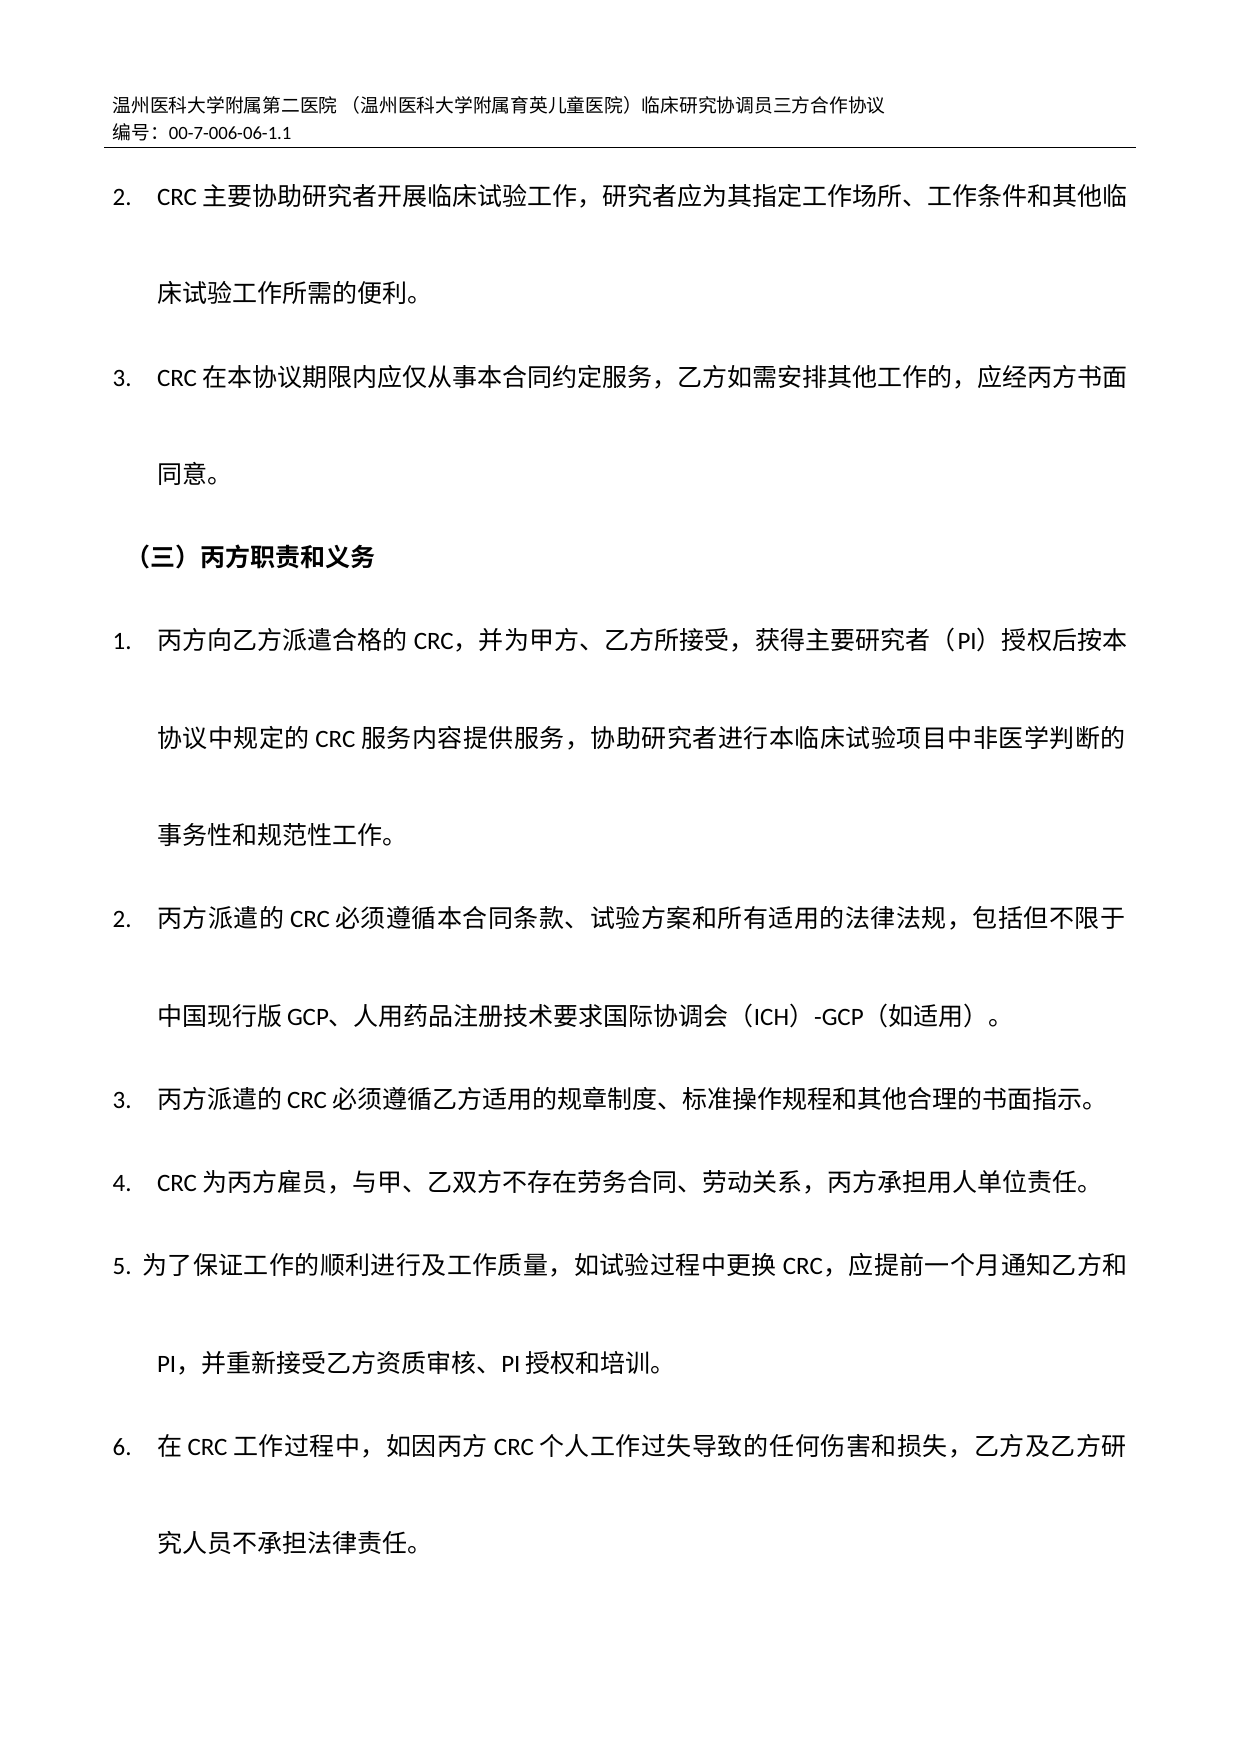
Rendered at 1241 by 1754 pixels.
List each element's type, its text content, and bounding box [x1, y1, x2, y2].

list 丙方派遣的CRC必须遵循乙方适用的规章制度、标准操作规程和其他合理的书面指示。 [112, 1065, 1128, 1130]
list 在CRC工作过程中，如因丙方CRC个人工作过失导致的任何伤害和损失，乙方及乙方研究人员不承担法律责任。 [112, 1412, 1128, 1574]
list 为了保证工作的顺利进行及工作质量，如试验过程中更换CRC，应提前一个月通知乙方和PI，并重新接受乙方资质审核、PI授权和培训。 [112, 1231, 1128, 1394]
list 丙方派遣的CRC必须遵循本合同条款、试验方案和所有适用的法律法规，包括但不限于中国现行版GCP、人用药品注册技术要求国际协调会（ICH）-GCP（如适用）。 [112, 884, 1128, 1047]
text （三）丙方职责和义务 [126, 523, 1128, 588]
list CRC为丙方雇员，与甲、乙双方不存在劳务合同、劳动关系，丙方承担用人单位责任。 [112, 1148, 1128, 1213]
list CRC主要协助研究者开展临床试验工作，研究者应为其指定工作场所、工作条件和其他临床试验工作所需的便利。 [112, 162, 1128, 324]
list 丙方向乙方派遣合格的CRC，并为甲方、乙方所接受，获得主要研究者（PI）授权后按本协议中规定的CRC服务内容提供服务，协助研究者进行本临床试验项目中非医学判断的事务性和规范性工作。 [112, 606, 1128, 866]
list CRC在本协议期限内应仅从事本合同约定服务，乙方如需安排其他工作的，应经丙方书面同意。 [112, 343, 1128, 505]
